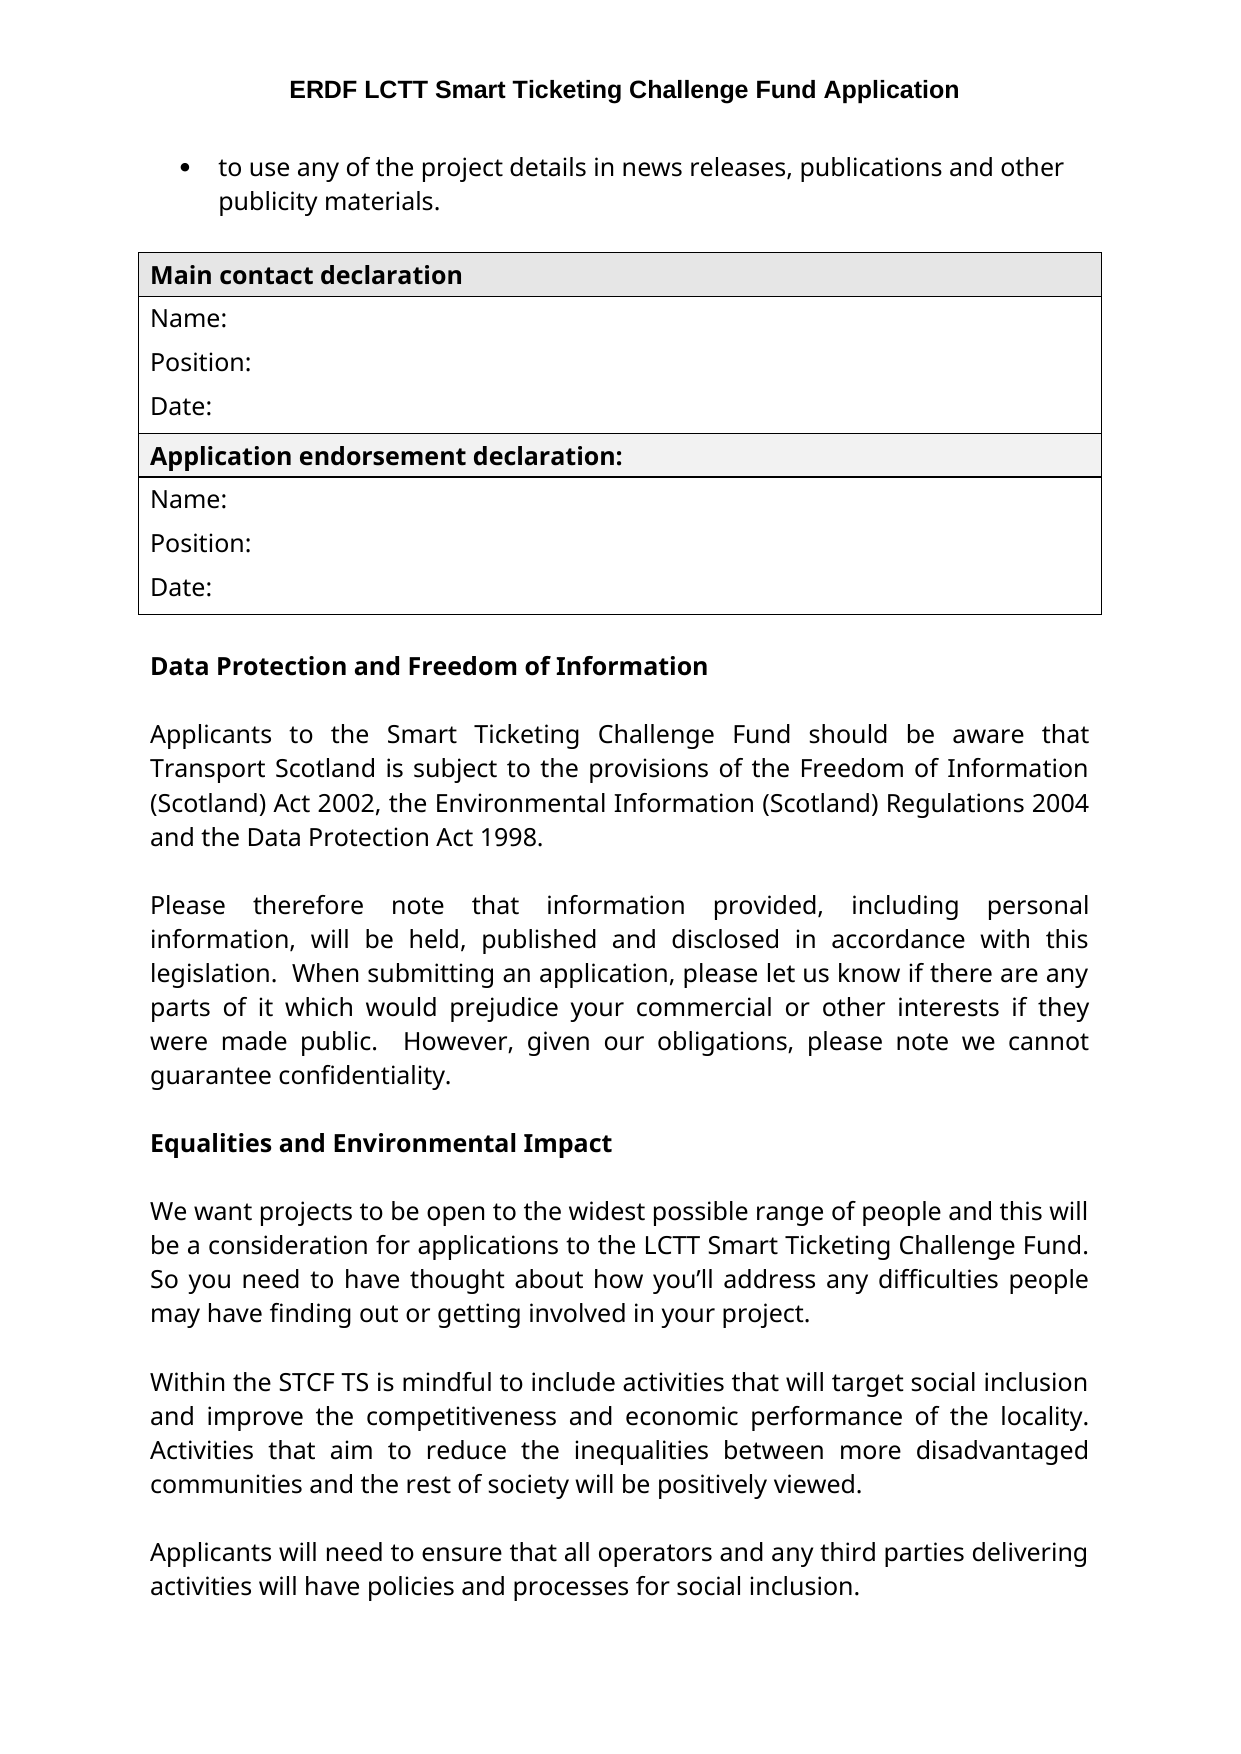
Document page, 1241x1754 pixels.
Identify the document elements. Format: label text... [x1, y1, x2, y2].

list to use any of the project details in news releases, publications and other publicity materials. [181, 150, 1090, 218]
table_cell Application endorsement declaration: [139, 434, 1101, 476]
table_header Main contact declaration [139, 253, 1101, 296]
text Equalities and Environmental Impact [150, 1126, 1090, 1160]
text Applicants will need to ensure that all operators and any third parties delivering activities will have policies and processes for social inclusion. [150, 1534, 1090, 1603]
table_cell Name: Position: Date: [139, 478, 1101, 614]
text Applicants to the Smart Ticketing Challenge Fund should be aware that Transport Scotland is subject to the provisions of the Freedom of Information (Scotland) Act 2002, the Environmental Information (Scotland) Regulations 2004 and the Data Protection Act 1998. [150, 717, 1090, 853]
text Within the STCF TS is mindful to include activities that will target social inclusion and improve the competitiveness and economic performance of the locality. Activities that aim to reduce the inequalities between more disadvantaged communities and the rest of society will be positively viewed. [150, 1364, 1090, 1501]
text We want projects to be open to the widest possible range of people and this will be a consideration for applications to the LCTT Smart Ticketing Challenge Fund. So you need to have thought about how you’ll address any difficulties people may have finding out or getting involved in your project. [150, 1194, 1090, 1330]
text Please therefore note that information provided, including personal information, will be held, published and disclosed in accordance with this legislation. When submitting an application, please let us know if there are any parts of it which would prejudice your commercial or other interests if they were made public. However, given our obligations, please note we cannot guarantee confidentiality. [150, 887, 1090, 1092]
text Data Protection and Freedom of Information [150, 649, 1090, 683]
table_cell Name: Position: Date: [139, 297, 1101, 433]
